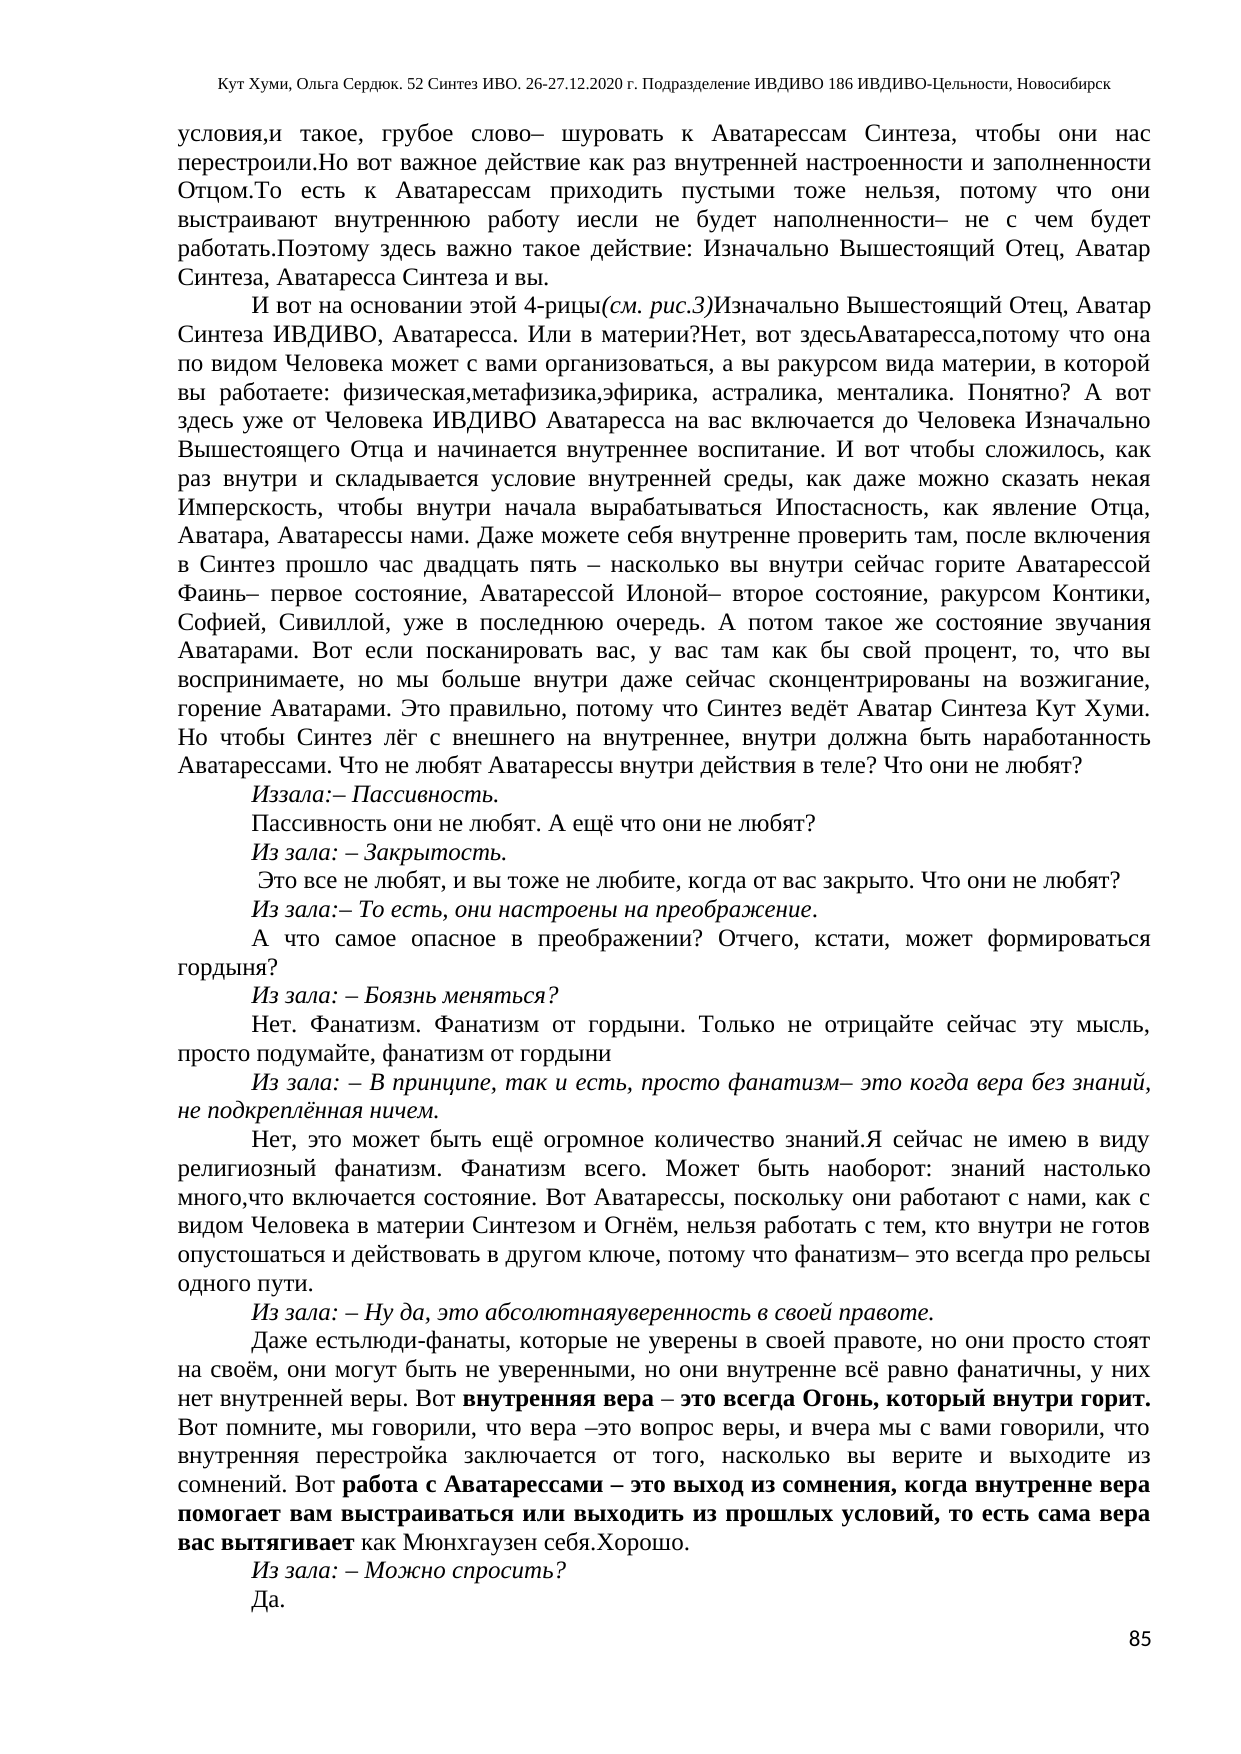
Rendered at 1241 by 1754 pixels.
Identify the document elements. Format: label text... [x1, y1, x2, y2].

text Иззала:– Пассивность. [177, 779, 1152, 808]
text Даже естьлюди-фанаты, которые не уверены в своей правоте, но они просто стоят на своём, они могут быть не уверенными, но они внутренне всё равно фанатичны, у них нет внутренней веры. Вот внутренняя вера – это всегда Огонь, который внутри горит. Вот помните, мы говорили, что вера –это вопрос веры, и вчера мы с вами говорили, что внутренняя перестройка заключается от того, насколько вы верите и выходите из сомнений. Вот работа с Аватарессами – это выход из сомнения, когда внутренне вера помогает вам выстраиваться или выходить из прошлых условий, то есть сама вера вас вытягивает как Мюнхгаузен себя.Хорошо. [177, 1326, 1152, 1556]
text Это все не любят, и вы тоже не любите, когда от вас закрыто. Что они не любят? [177, 866, 1152, 894]
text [177, 118, 1152, 291]
text Из зала: – Боязнь меняться? [177, 981, 1152, 1009]
text Нет. Фанатизм. Фанатизм от гордыни. Только не отрицайте сейчас эту мысль, просто подумайте, фанатизм от гордыни [177, 1009, 1152, 1067]
text Да. [177, 1584, 1152, 1613]
text И вот на основании этой 4-рицы(см. рис.3)Изначально Вышестоящий Отец, Аватар Синтеза ИВДИВО, Аватаресса. Или в материи?Нет, вот здесьАватаресса,потому что она по видом Человека может с вами организоваться, а вы ракурсом вида материи, в которой вы работаете: физическая,метафизика,эфирика, астралика, менталика. Понятно? А вот здесь уже от Человека ИВДИВО Аватаресса на вас включается до Человека Изначально Вышестоящего Отца и начинается внутреннее воспитание. И вот чтобы сложилось, как раз внутри и складывается условие внутренней среды, как даже можно сказать некая Имперскость, чтобы внутри начала вырабатываться Ипостасность, как явление Отца, Аватара, Аватарессы нами. Даже можете себя внутренне проверить там, после включения в Синтез прошло час двадцать пять – насколько вы внутри сейчас горите Аватарессой Фаинь– первое состояние, Аватарессой Илоной– второе состояние, ракурсом Контики, Софией, Сивиллой, уже в последнюю очередь. А потом такое же состояние звучания Аватарами. Вот если посканировать вас, у вас там как бы свой процент, то, что вы воспринимаете, но мы больше внутри даже сейчас сконцентрированы на возжигание, горение Аватарами. Это правильно, потому что Синтез ведёт Аватар Синтеза Кут Хуми. Но чтобы Синтез лёг с внешнего на внутреннее, внутри должна быть наработанность Аватарессами. Что не любят Аватарессы внутри действия в теле? Что они не любят? [177, 291, 1152, 779]
text А что самое опасное в преображении? Отчего, кстати, может формироваться гордыня? [177, 923, 1152, 981]
text Из зала: – Можно спросить? [177, 1556, 1152, 1584]
text Из зала:– То есть, они настроены на преображение. [177, 894, 1152, 923]
text Из зала: – Закрытость. [177, 837, 1152, 866]
text Из зала: – В принципе, так и есть, просто фанатизм– это когда вера без знаний, не подкреплённая ничем. [177, 1067, 1152, 1124]
text Из зала: – Ну да, это абсолютнаяуверенность в своей правоте. [177, 1297, 1152, 1326]
text Пассивность они не любят. А ещё что они не любят? [177, 808, 1152, 837]
text Нет, это может быть ещё огромное количество знаний.Я сейчас не имею в виду религиозный фанатизм. Фанатизм всего. Может быть наоборот: знаний настолько много,что включается состояние. Вот Аватарессы, поскольку они работают с нами, как с видом Человека в материи Синтезом и Огнём, нельзя работать с тем, кто внутри не готов опустошаться и действовать в другом ключе, потому что фанатизм– это всегда про рельсы одного пути. [177, 1124, 1152, 1297]
